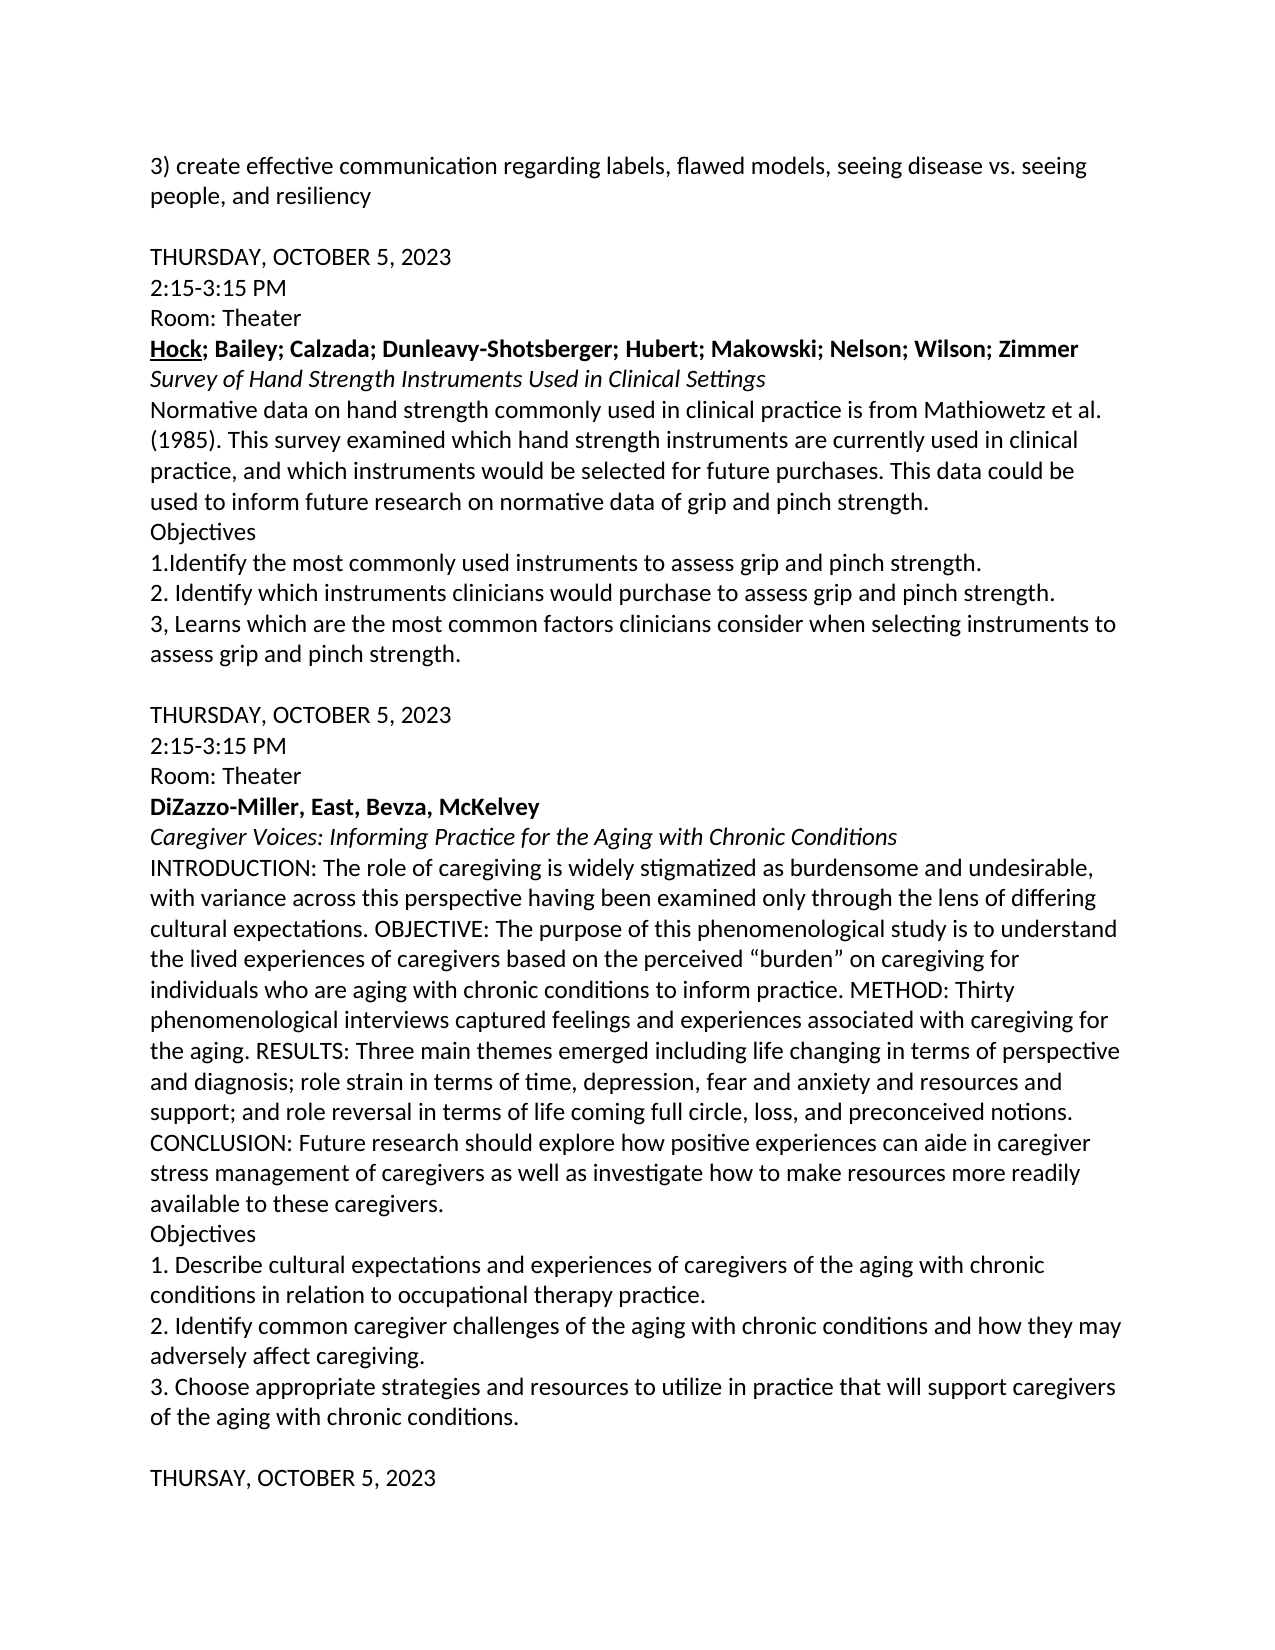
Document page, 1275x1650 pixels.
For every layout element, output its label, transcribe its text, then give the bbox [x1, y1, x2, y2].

text Caregiver Voices: Informing Practice for the Aging with Chronic Conditions [150, 821, 1125, 852]
text 2:15-3:15 PM [150, 730, 1125, 760]
text Objectives [150, 516, 1125, 547]
text Normative data on hand strength commonly used in clinical practice is from Mathiowetz et al. (1985). This survey examined which hand strength instruments are currently used in clinical practice, and which instruments would be selected for future purchases. This data could be used to inform future research on normative data of grip and pinch strength. [150, 394, 1125, 516]
text 1. Describe cultural expectations and experiences of caregivers of the aging with chronic conditions in relation to occupational therapy practice. [150, 1249, 1125, 1310]
text Hock; Bailey; Calzada; Dunleavy-Shotsberger; Hubert; Makowski; Nelson; Wilson; Zimmer [150, 333, 914, 364]
text DiZazzo-Miller, East, Bevza, McKelvey [150, 791, 1125, 821]
text 3, Learns which are the most common factors clinicians consider when selecting instruments to assess grip and pinch strength. [150, 608, 1125, 669]
text 2. Identify common caregiver challenges of the aging with chronic conditions and how they may adversely affect caregiving. [150, 1310, 1125, 1371]
text 3. Choose appropriate strategies and resources to utilize in practice that will support caregivers of the aging with chronic conditions. [150, 1371, 1125, 1432]
text Room: Theater [150, 760, 1125, 791]
text INTRODUCTION: The role of caregiving is widely stigmatized as burdensome and undesirable, with variance across this perspective having been examined only through the lens of differing cultural expectations. OBJECTIVE: The purpose of this phenomenological study is to understand the lived experiences of caregivers based on the perceived “burden” on caregiving for individuals who are aging with chronic conditions to inform practice. METHOD: Thirty phenomenological interviews captured feelings and experiences associated with caregiving for the aging. RESULTS: Three main themes emerged including life changing in terms of perspective and diagnosis; role strain in terms of time, depression, fear and anxiety and resources and support; and role reversal in terms of life coming full circle, loss, and preconceived notions. CONCLUSION: Future research should explore how positive experiences can aide in caregiver stress management of caregivers as well as investigate how to make resources more readily available to these caregivers. [150, 852, 1125, 1218]
text Room: Theater [150, 303, 1125, 333]
text 2. Identify which instruments clinicians would purchase to assess grip and pinch strength. [150, 577, 1125, 608]
text Survey of Hand Strength Instruments Used in Clinical Settings [150, 364, 1125, 394]
text 2:15-3:15 PM [150, 272, 1125, 303]
text THURSDAY, OCTOBER 5, 2023 [150, 699, 1125, 730]
text THURSAY, OCTOBER 5, 2023 [150, 1462, 1125, 1493]
text Objectives [150, 1218, 1125, 1249]
text 1.Identify the most commonly used instruments to assess grip and pinch strength. [150, 547, 1125, 577]
text 3) create effective communication regarding labels, flawed models, seeing disease vs. seeing people, and resiliency [150, 150, 1125, 211]
text THURSDAY, OCTOBER 5, 2023 [150, 242, 1125, 272]
